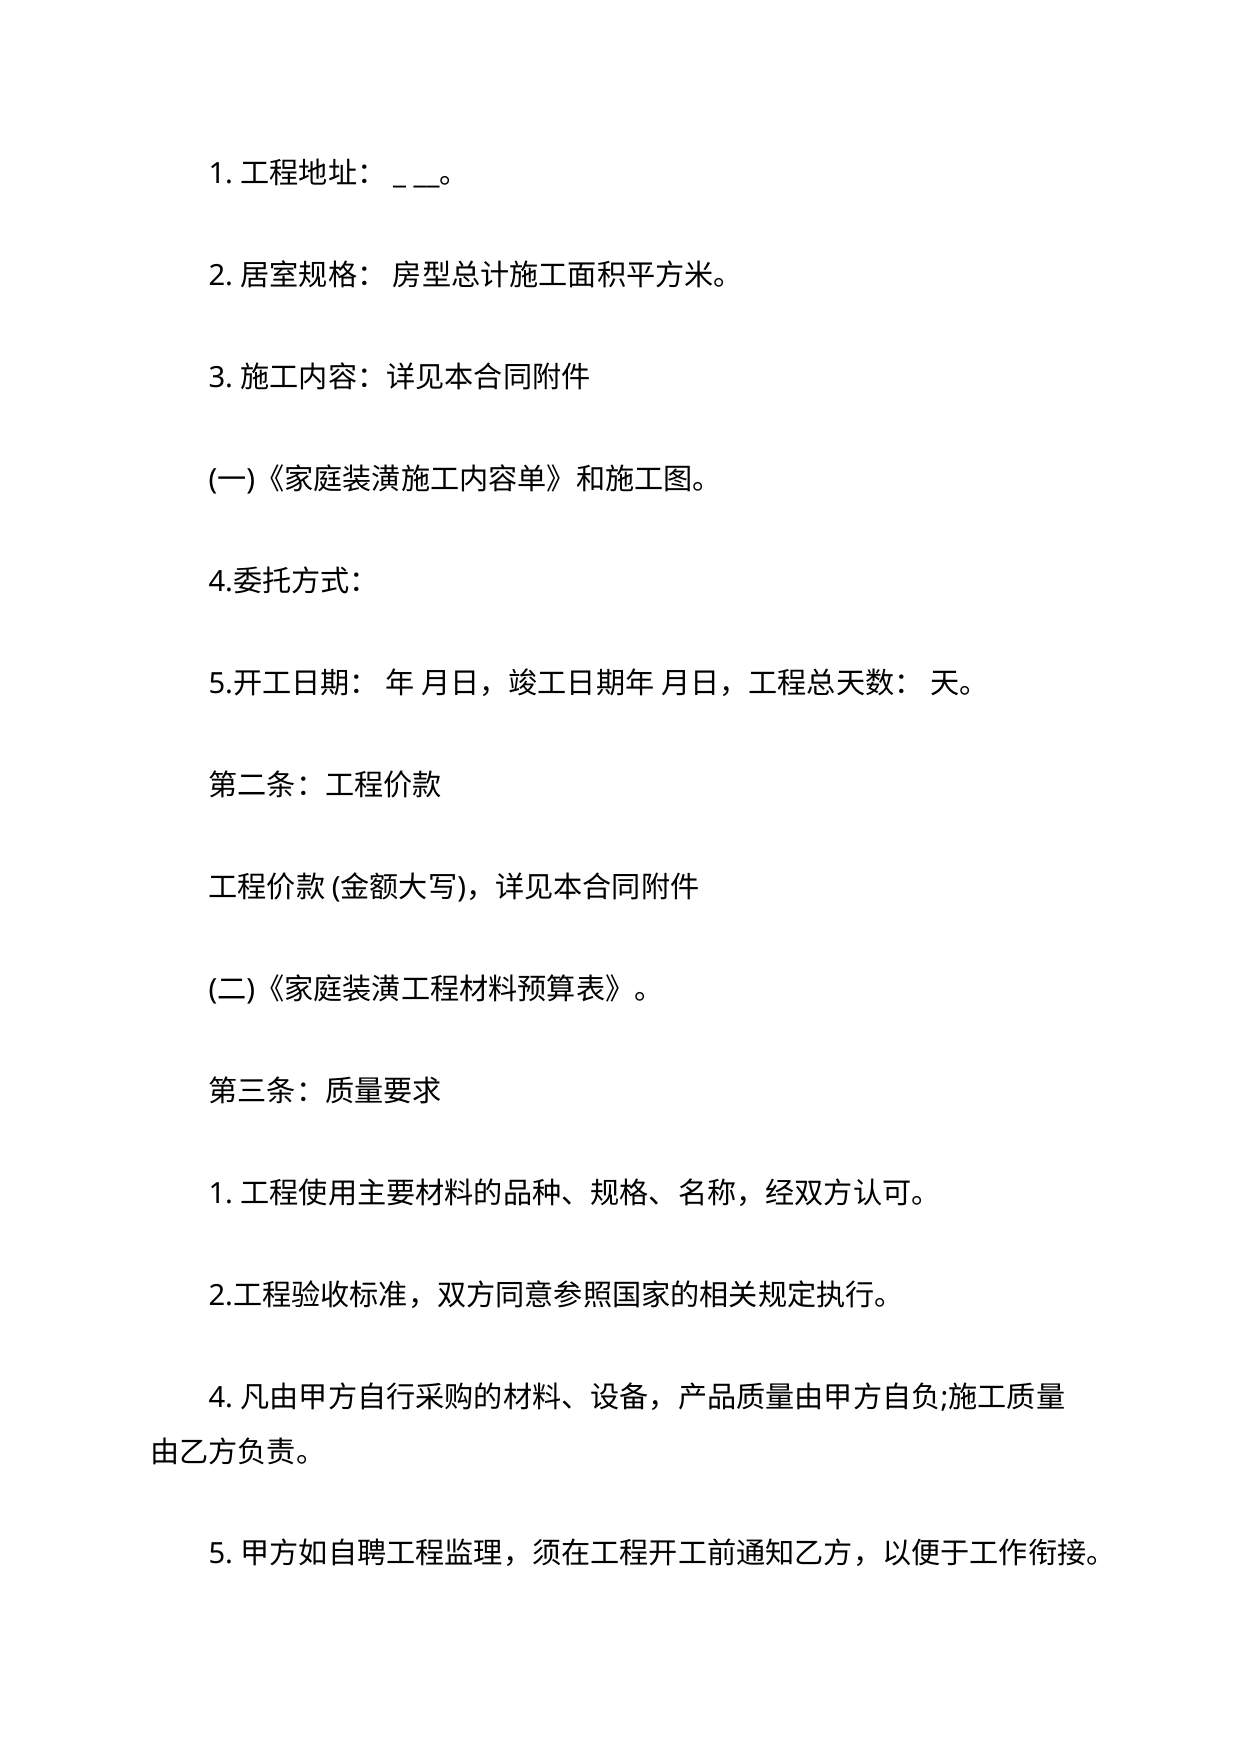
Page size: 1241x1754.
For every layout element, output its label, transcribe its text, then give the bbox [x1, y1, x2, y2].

text 工程价款 (金额大写)，详见本合同附件 [150, 864, 1090, 906]
text 4. 凡由甲方自行采购的材料、设备，产品质量由甲方自负;施工质量由乙方负责。 [150, 1373, 1090, 1471]
text 5. 甲方如自聘工程监理，须在工程开工前通知乙方，以便于工作衔接。 [150, 1530, 1090, 1572]
text (二)《家庭装潢工程材料预算表》。 [150, 966, 1090, 1008]
text 3. 施工内容：详见本合同附件 [150, 354, 1090, 396]
text 2. 居室规格： 房型总计施工面积平方米。 [150, 252, 1090, 294]
text 4.委托方式： [150, 558, 1090, 600]
text 第三条：质量要求 [150, 1068, 1090, 1110]
text 2.工程验收标准，双方同意参照国家的相关规定执行。 [150, 1271, 1090, 1314]
text 5.开工日期： 年 月日，竣工日期年 月日，工程总天数： 天。 [150, 660, 1090, 702]
text 第二条：工程价款 [150, 762, 1090, 804]
text 1. 工程地址： _ __。 [150, 150, 1090, 192]
text 1. 工程使用主要材料的品种、规格、名称，经双方认可。 [150, 1169, 1090, 1212]
text (一)《家庭装潢施工内容单》和施工图。 [150, 456, 1090, 498]
